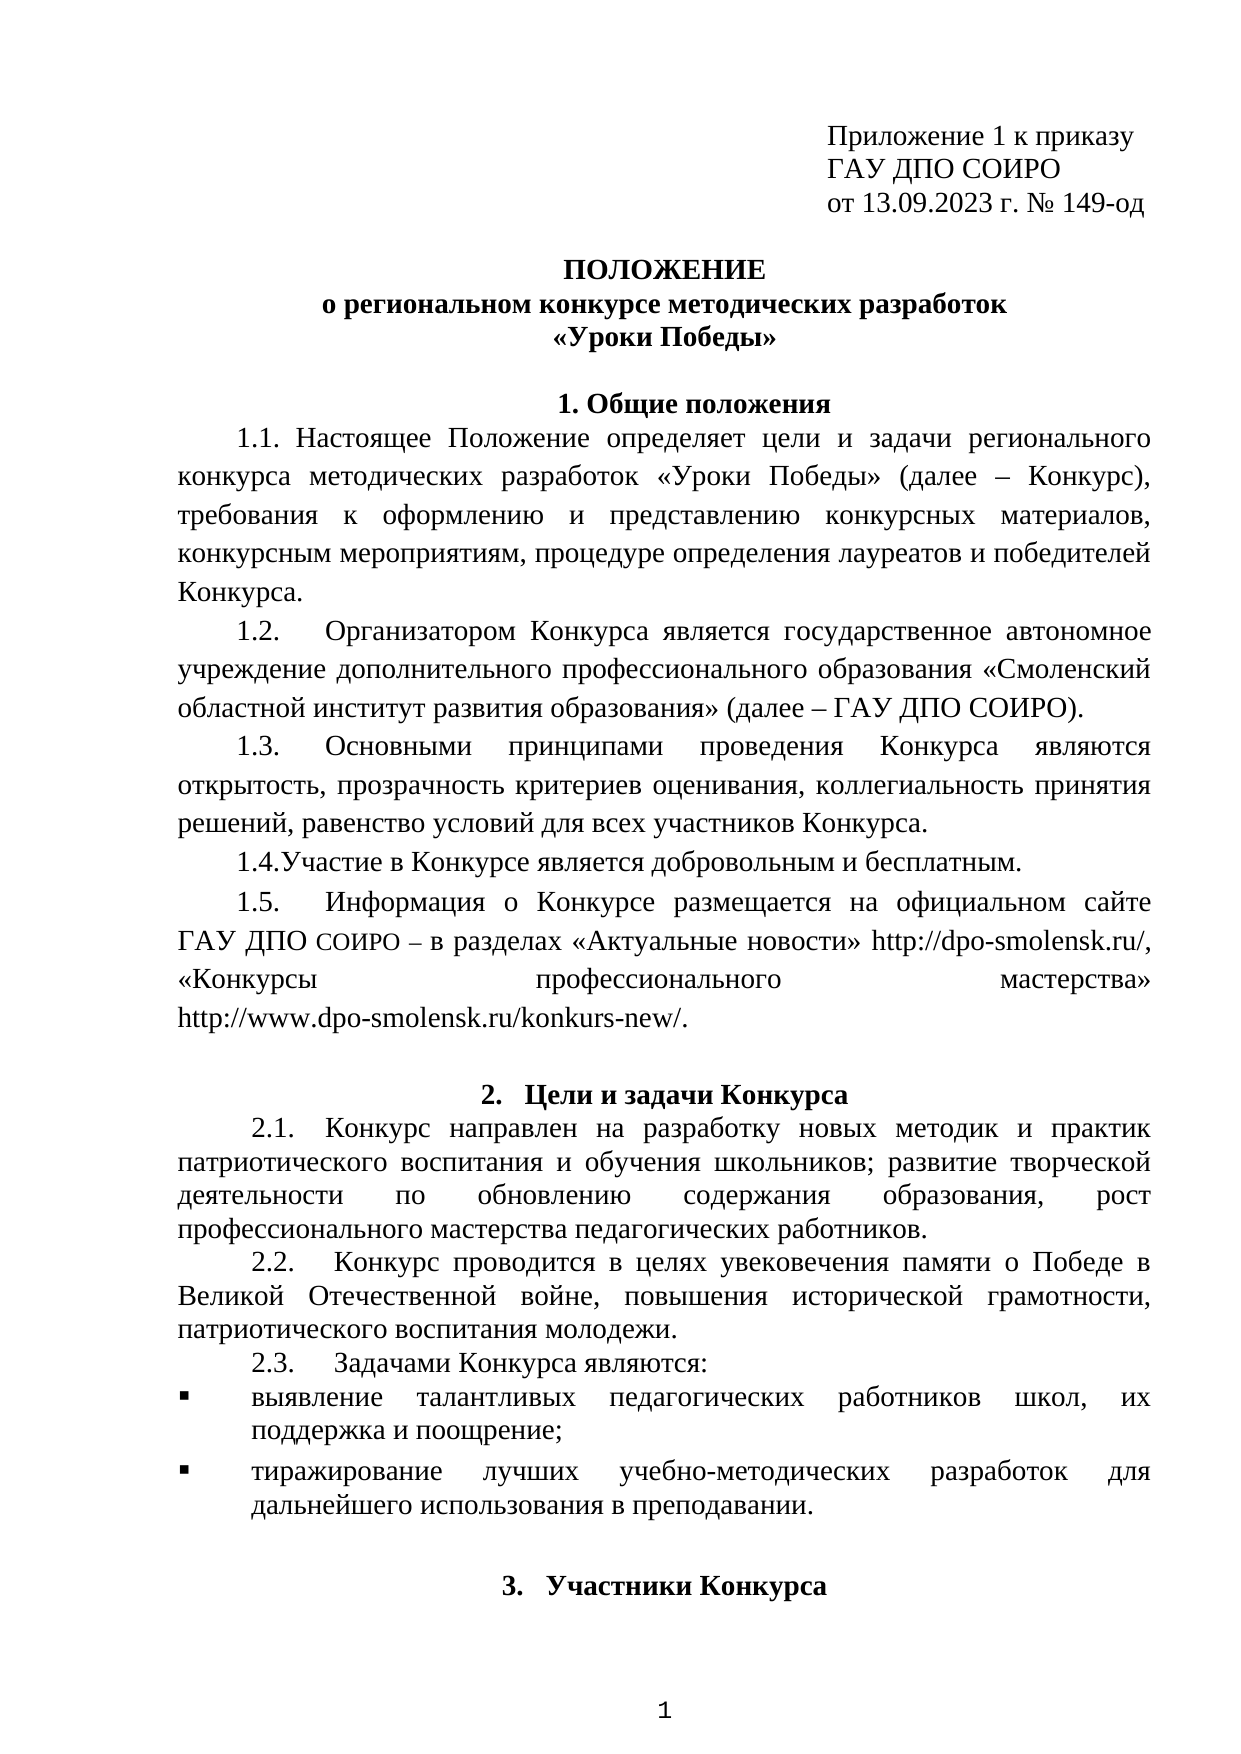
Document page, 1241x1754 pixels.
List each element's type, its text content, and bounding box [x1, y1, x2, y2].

text «Уроки Победы» [177, 319, 1152, 353]
list Участие в Конкурсе является добровольным и бесплатным. [236, 844, 1152, 877]
text от 13.09.2023 г. № 149-од [177, 185, 1152, 219]
list Организатором Конкурса является государственное автономное учреждение дополнительного профессионального образования «Смоленский областной институт развития образования» (далее – ГАУ ДПО СОИРО). [177, 613, 1152, 723]
text о региональном конкурсе методических разработок [177, 286, 1152, 319]
list Конкурс направлен на разработку новых методик и практик патриотического воспитания и обучения школьников; развитие творческой деятельности по обновлению содержания образования, рост профессионального мастерства педагогических работников. [177, 1110, 1152, 1244]
text 1. Общие положения [177, 386, 1152, 420]
list выявление талантливых педагогических работников школ, их поддержка и поощрение; [177, 1379, 1152, 1446]
text ГАУ ДПО СОИРО [177, 152, 1152, 185]
list Цели и задачи Конкурса [177, 1077, 1152, 1110]
list Конкурс проводится в целях увековечения памяти о Победе в Великой Отечественной войне, повышения исторической грамотности, патриотического воспитания молодежи. [177, 1244, 1152, 1345]
list Задачами Конкурса являются: [251, 1345, 1152, 1379]
list Настоящее Положение определяет цели и задачи регионального конкурса методических разработок «Уроки Победы» (далее – Конкурс), требования к оформлению и представлению конкурсных материалов, конкурсным мероприятиям, процедуре определения лауреатов и победителей Конкурса. [177, 420, 1152, 608]
list тиражирование лучших учебно-методических разработок для дальнейшего использования в преподавании. [177, 1453, 1152, 1520]
list Информация о Конкурсе размещается на официальном сайте ГАУ ДПО СОИРО – в разделах «Актуальные новости» http://dpo-smolensk.ru/, «Конкурсы профессионального мастерства» http://www.dpo-smolensk.ru/konkurs-new/. [177, 884, 1152, 1033]
list Участники Конкурса [177, 1568, 1152, 1602]
list Основными принципами проведения Конкурса являются открытость, прозрачность критериев оценивания, коллегиальность принятия решений, равенство условий для всех участников Конкурса. [177, 728, 1152, 839]
text ПОЛОЖЕНИЕ [177, 252, 1152, 286]
text Приложение 1 к приказу [177, 118, 1152, 152]
